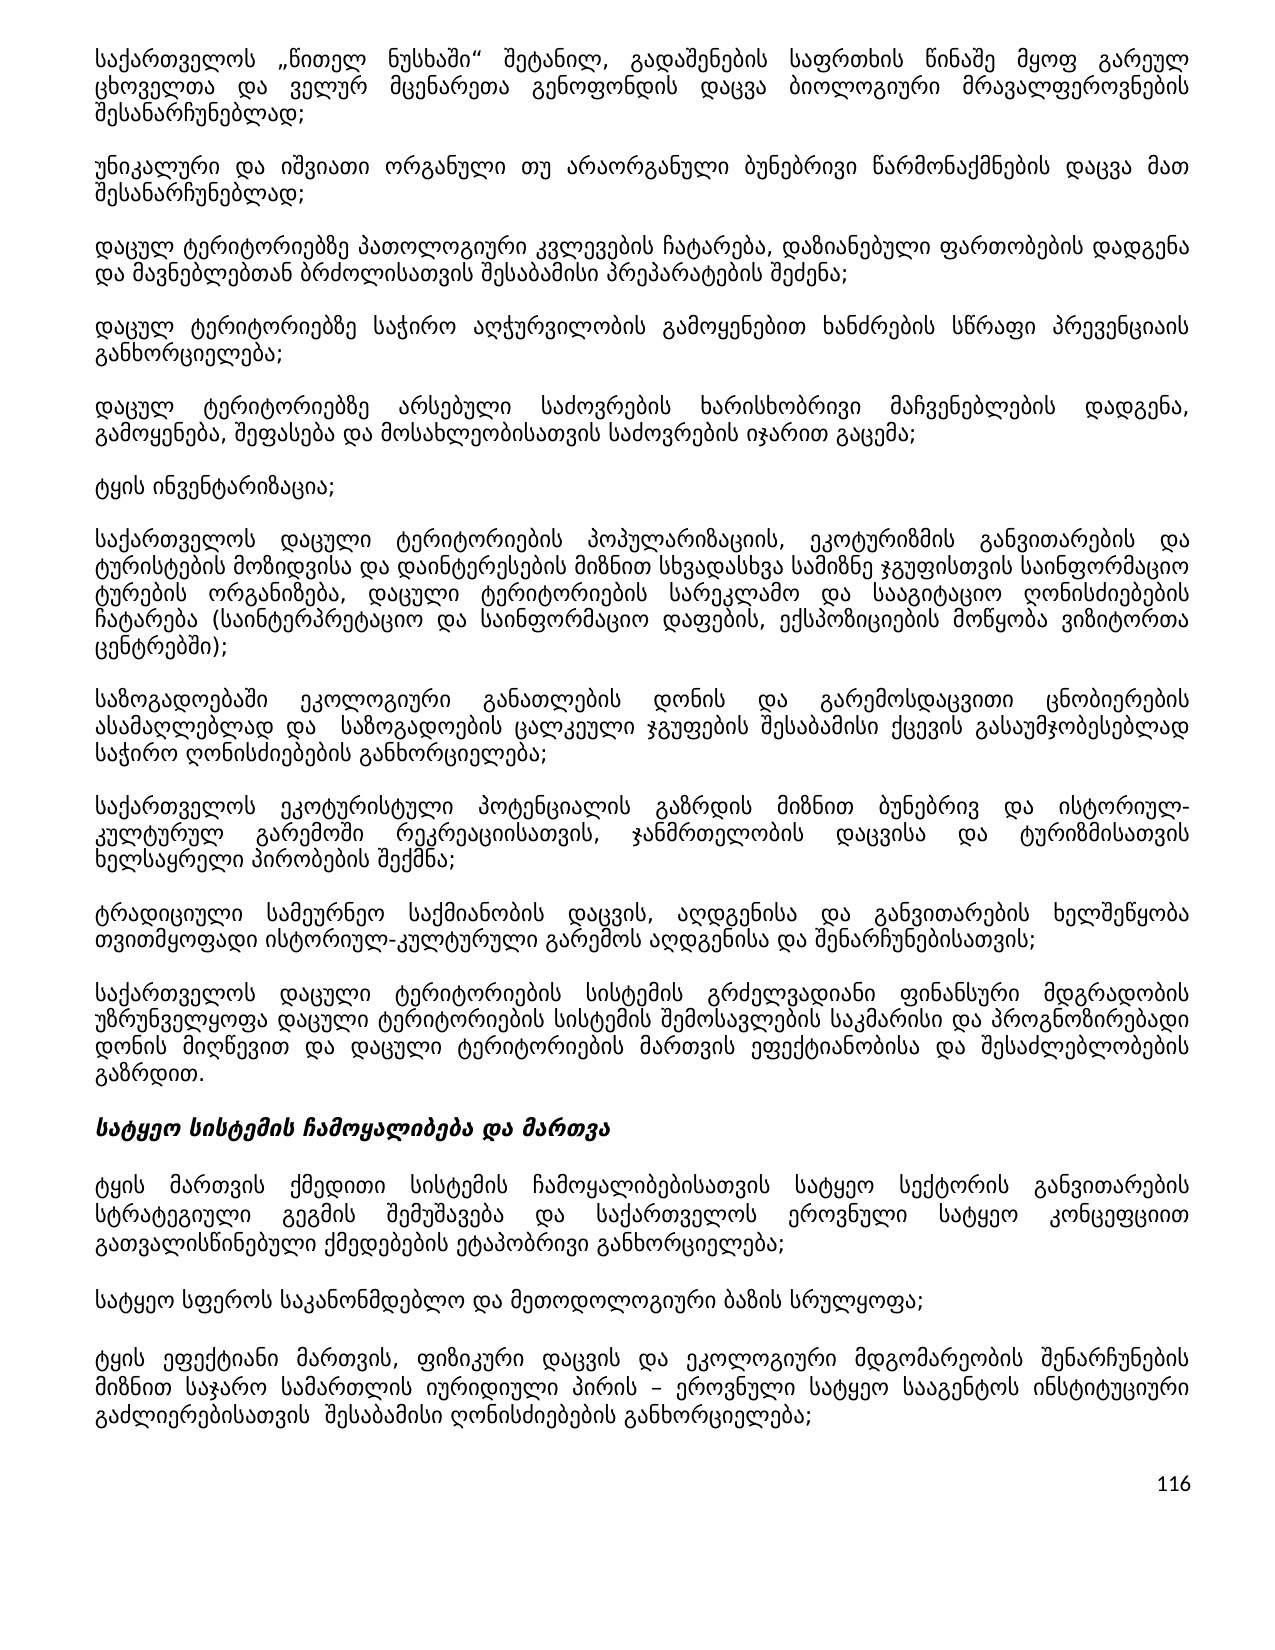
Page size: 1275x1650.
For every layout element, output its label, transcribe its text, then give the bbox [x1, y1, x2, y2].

text ტყის ეფექტიანი მართვის, ფიზიკური დაცვის და ეკოლოგიური მდგომარეობის შენარჩუნების მიზნით საჯარო სამართლის იურიდიული პირის – ეროვნული სატყეო სააგენტოს ინსტიტუციური გაძლიერებისათვის შესაბამისი ღონისძიებების განხორციელება; [94, 1345, 1191, 1429]
text უნიკალური და იშვიათი ორგანული თუ არაორგანული ბუნებრივი წარმონაქმნების დაცვა მათ შესანარჩუნებლად; [94, 153, 1191, 206]
text ტყის ინვენტარიზაცია; [94, 473, 1191, 500]
text საქართველოს „წითელ ნუსხაში“ შეტანილ, გადაშენების საფრთხის წინაშე მყოფ გარეულ ცხოველთა და ველურ მცენარეთა გენოფონდის დაცვა ბიოლოგიური მრავალფეროვნების შესანარჩუნებლად; [94, 46, 1191, 126]
text დაცულ ტერიტორიებზე პათოლოგიური კვლევების ჩატარება, დაზიანებული ფართობების დადგენა და მავნებლებთან ბრძოლისათვის შესაბამისი პრეპარატების შეძენა; [94, 233, 1191, 286]
text ტრადიციული სამეურნეო საქმიანობის დაცვის, აღდგენისა და განვითარების ხელშეწყობა თვითმყოფადი ისტორიულ-კულტურული გარემოს აღდგენისა და შენარჩუნებისათვის; [94, 900, 1191, 953]
text ტყის მართვის ქმედითი სისტემის ჩამოყალიბებისათვის სატყეო სექტორის განვითარების სტრატეგიული გეგმის შემუშავება და საქართველოს ეროვნული სატყეო კონცეფციით გათვალისწინებული ქმედებების ეტაპობრივი განხორციელება; [94, 1173, 1191, 1257]
text სატყეო სფეროს საკანონმდებლო და მეთოდოლოგიური ბაზის სრულყოფა; [94, 1288, 1191, 1314]
text საქართველოს ეკოტურისტული პოტენციალის გაზრდის მიზნით ბუნებრივ და ისტორიულ-კულტურულ გარემოში რეკრეაციისათვის, ჯანმრთელობის დაცვისა და ტურიზმისათვის ხელსაყრელი პირობების შექმნა; [94, 793, 1191, 873]
text დაცულ ტერიტორიებზე საჭირო აღჭურვილობის გამოყენებით ხანძრების სწრაფი პრევენციაის განხორციელება; [94, 313, 1191, 366]
text საზოგადოებაში ეკოლოგიური განათლების დონის და გარემოსდაცვითი ცნობიერების ასამაღლებლად და საზოგადოების ცალკეული ჯგუფების შესაბამისი ქცევის გასაუმჯობესებლად საჭირო ღონისძიებების განხორციელება; [94, 686, 1191, 766]
text საქართველოს დაცული ტერიტორიების სისტემის გრძელვადიანი ფინანსური მდგრადობის უზრუნველყოფა დაცული ტერიტორიების სისტემის შემოსავლების საკმარისი და პროგნოზირებადი დონის მიღწევით და დაცული ტერიტორიების მართვის ეფექტიანობისა და შესაძლებლობების გაზრდით. [94, 980, 1191, 1086]
text სატყეო სისტემის ჩამოყალიბება და მართვა [94, 1115, 1191, 1142]
text საქართველოს დაცული ტერიტორიების პოპულარიზაციის, ეკოტურიზმის განვითარების და ტურისტების მოზიდვისა და დაინტერესების მიზნით სხვადასხვა სამიზნე ჯგუფისთვის საინფორმაციო ტურების ორგანიზება, დაცული ტერიტორიების სარეკლამო და სააგიტაციო ღონისძიებების ჩატარება (საინტერპრეტაციო და საინფორმაციო დაფების, ექსპოზიციების მოწყობა ვიზიტორთა ცენტრებში); [94, 526, 1191, 660]
text დაცულ ტერიტორიებზე არსებული საძოვრების ხარისხობრივი მაჩვენებლების დადგენა, გამოყენება, შეფასება და მოსახლეობისათვის საძოვრების იჯარით გაცემა; [94, 393, 1191, 446]
